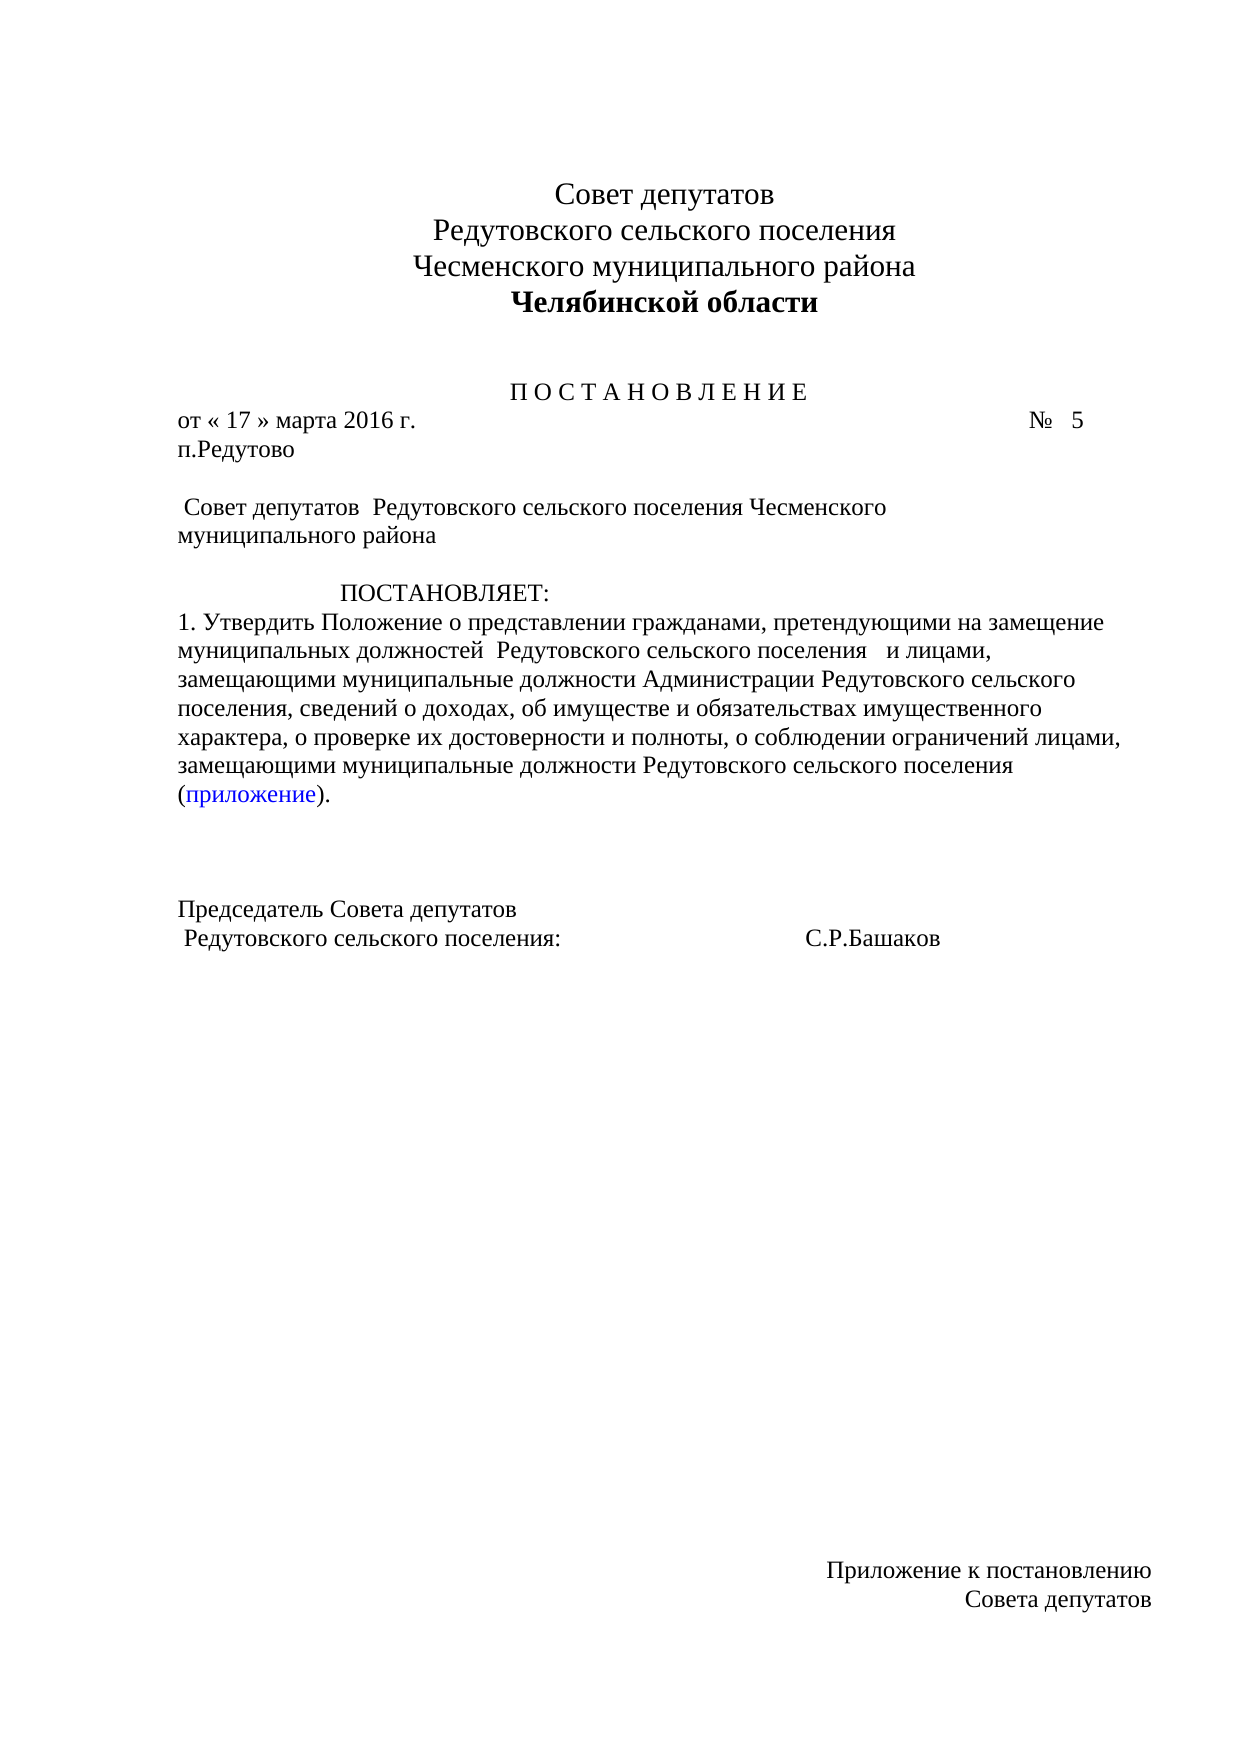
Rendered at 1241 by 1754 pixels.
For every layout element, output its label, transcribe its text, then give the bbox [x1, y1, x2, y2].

text Редутовского сельского поселения: С.Р.Башаков [177, 923, 1152, 952]
text Редутовского сельского поселения [177, 212, 1152, 247]
text Чесменского муниципального района [177, 247, 1152, 283]
text Приложение к постановлению Совета депутатов [177, 1556, 1152, 1613]
text п.Редутово [177, 434, 1152, 463]
text Челябинской области [177, 283, 1152, 319]
text Совет депутатов [177, 176, 1152, 212]
text Совет депутатов Редутовского сельского поселения Чесменского муниципального района [177, 492, 1152, 549]
text 1. Утвердить Положение о представлении гражданами, претендующими на замещение муниципальных должностей Редутовского сельского поселения и лицами, замещающими муниципальные должности Администрации Редутовского сельского поселения, сведений о доходах, об имуществе и обязательствах имущественного характера, о проверке их достоверности и полноты, о соблюдении ограничений лицами, замещающими муниципальные должности Редутовского сельского поселения (приложение). [177, 607, 1152, 808]
text от « 17 » марта 2016 г. № 5 [177, 406, 1152, 434]
text П О С Т А Н О В Л Е Н И Е [177, 377, 1152, 406]
text ПОСТАНОВЛЯЕТ: [177, 578, 1152, 607]
text Председатель Совета депутатов [177, 894, 1152, 923]
